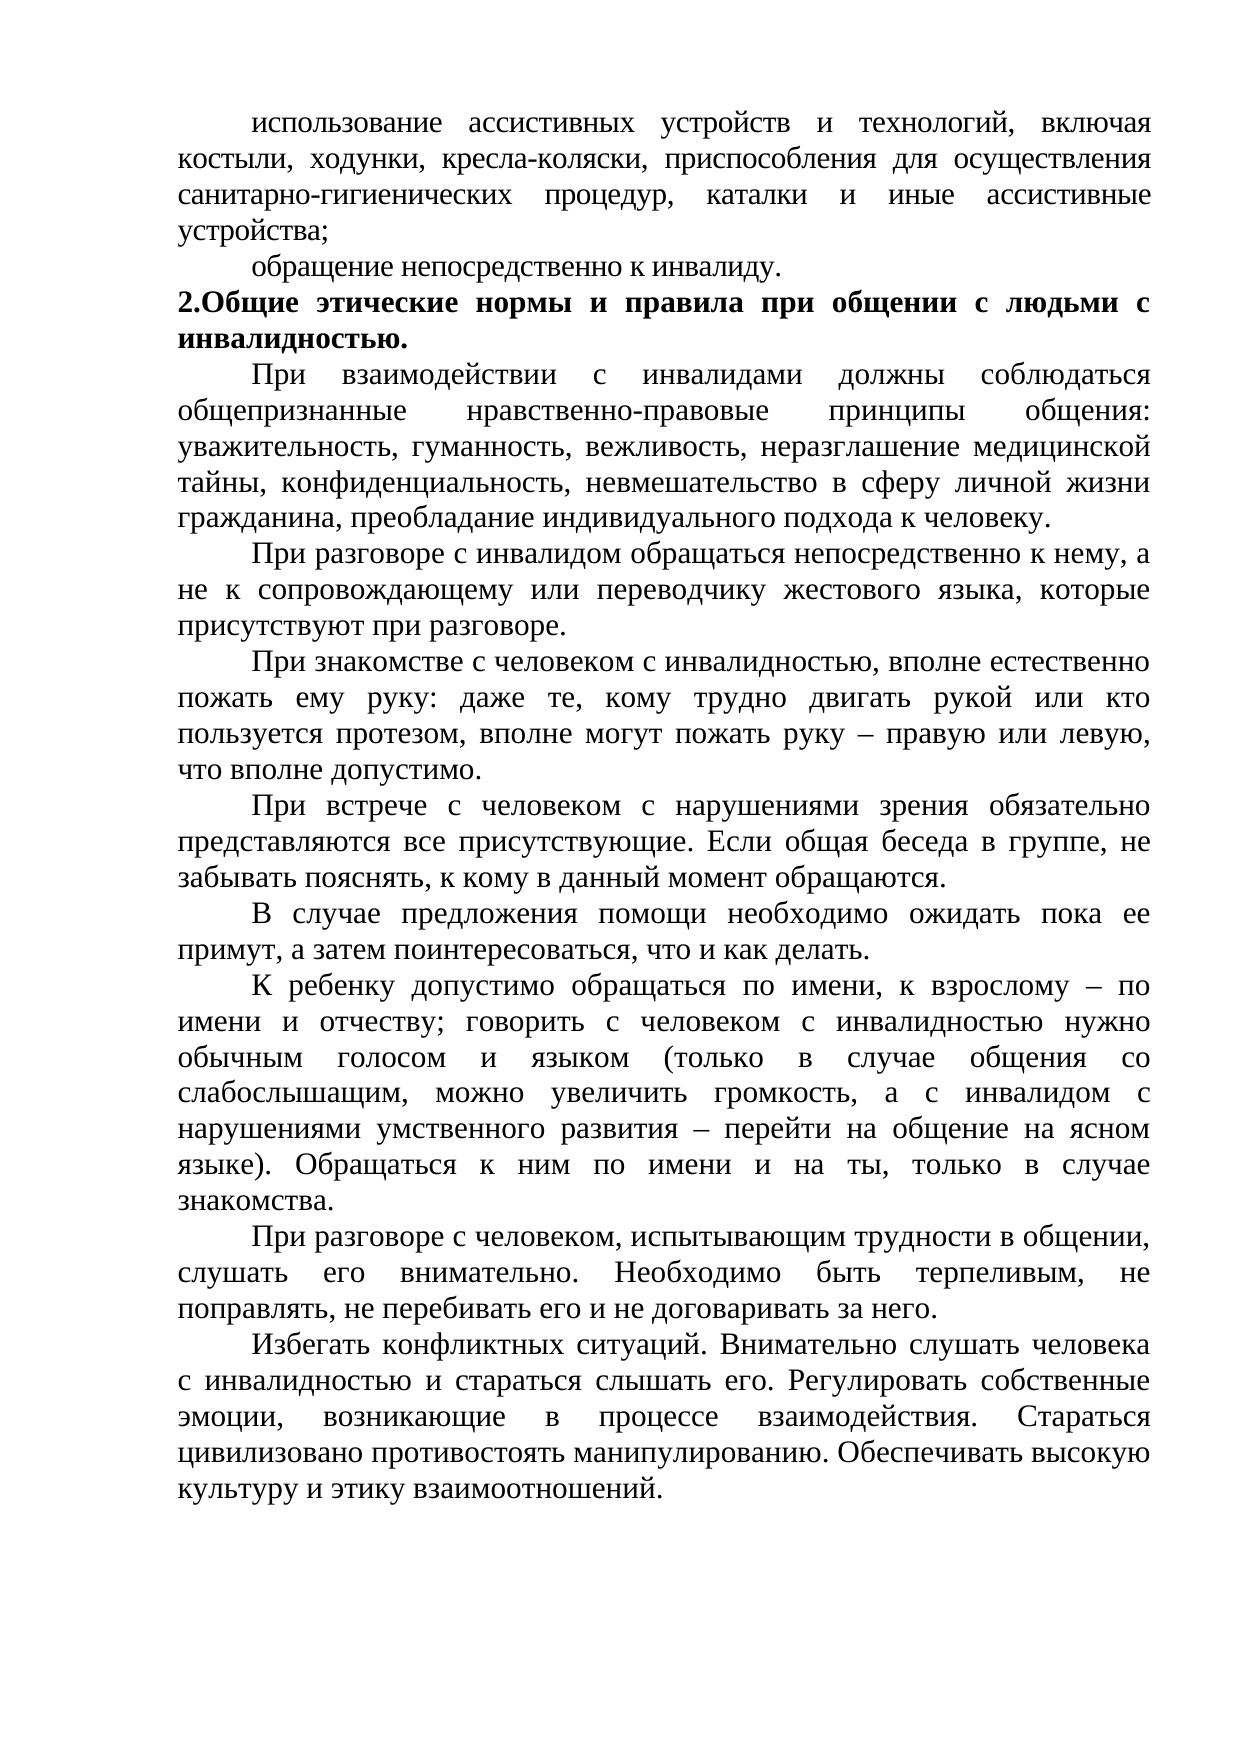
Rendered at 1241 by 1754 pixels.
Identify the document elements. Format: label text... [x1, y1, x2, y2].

text В случае предложения помощи необходимо ожидать пока ее примут, а затем поинтересоваться, что и как делать. [177, 894, 1152, 966]
text При встрече с человеком с нарушениями зрения обязательно представляются все присутствующие. Если общая беседа в группе, не забывать пояснять, к кому в данный момент обращаются. [177, 786, 1152, 894]
text При разговоре с инвалидом обращаться непосредственно к нему, а не к сопровождающему или переводчику жестового языка, которые присутствуют при разговоре. [177, 535, 1152, 642]
text Избегать конфликтных ситуаций. Внимательно слушать человека с инвалидностью и стараться слышать его. Регулировать собственные эмоции, возникающие в процессе взаимодействия. Стараться цивилизовано противостоять манипулированию. Обеспечивать высокую культуру и этику взаимоотношений. [177, 1325, 1152, 1505]
text 2.Общие этические нормы и правила при общении с людьми с инвалидностью. [177, 283, 1152, 355]
text При взаимодействии с инвалидами должны соблюдаться общепризнанные нравственно-правовые принципы общения: уважительность, гуманность, вежливость, неразглашение медицинской тайны, конфиденциальность, невмешательство в сферу личной жизни гражданина, преобладание индивидуального подхода к человеку. [177, 355, 1152, 535]
text использование ассистивных устройств и технологий, включая костыли, ходунки, кресла-коляски, приспособления для осуществления санитарно-гигиенических процедур, каталки и иные ассистивные устройства; [177, 103, 1152, 247]
text обращение непосредственно к инвалиду. [177, 247, 1152, 283]
text К ребенку допустимо обращаться по имени, к взрослому – по имени и отчеству; говорить с человеком с инвалидностью нужно обычным голосом и языком (только в случае общения со слабослышащим, можно увеличить громкость, а с инвалидом с нарушениями умственного развития – перейти на общение на ясном языке). Обращаться к ним по имени и на ты, только в случае знакомства. [177, 966, 1152, 1217]
text При разговоре с человеком, испытывающим трудности в общении, слушать его внимательно. Необходимо быть терпеливым, не поправлять, не перебивать его и не договаривать за него. [177, 1217, 1152, 1325]
text При знакомстве с человеком с инвалидностью, вполне естественно пожать ему руку: даже те, кому трудно двигать рукой или кто пользуется протезом, вполне могут пожать руку – правую или левую, что вполне допустимо. [177, 642, 1152, 786]
